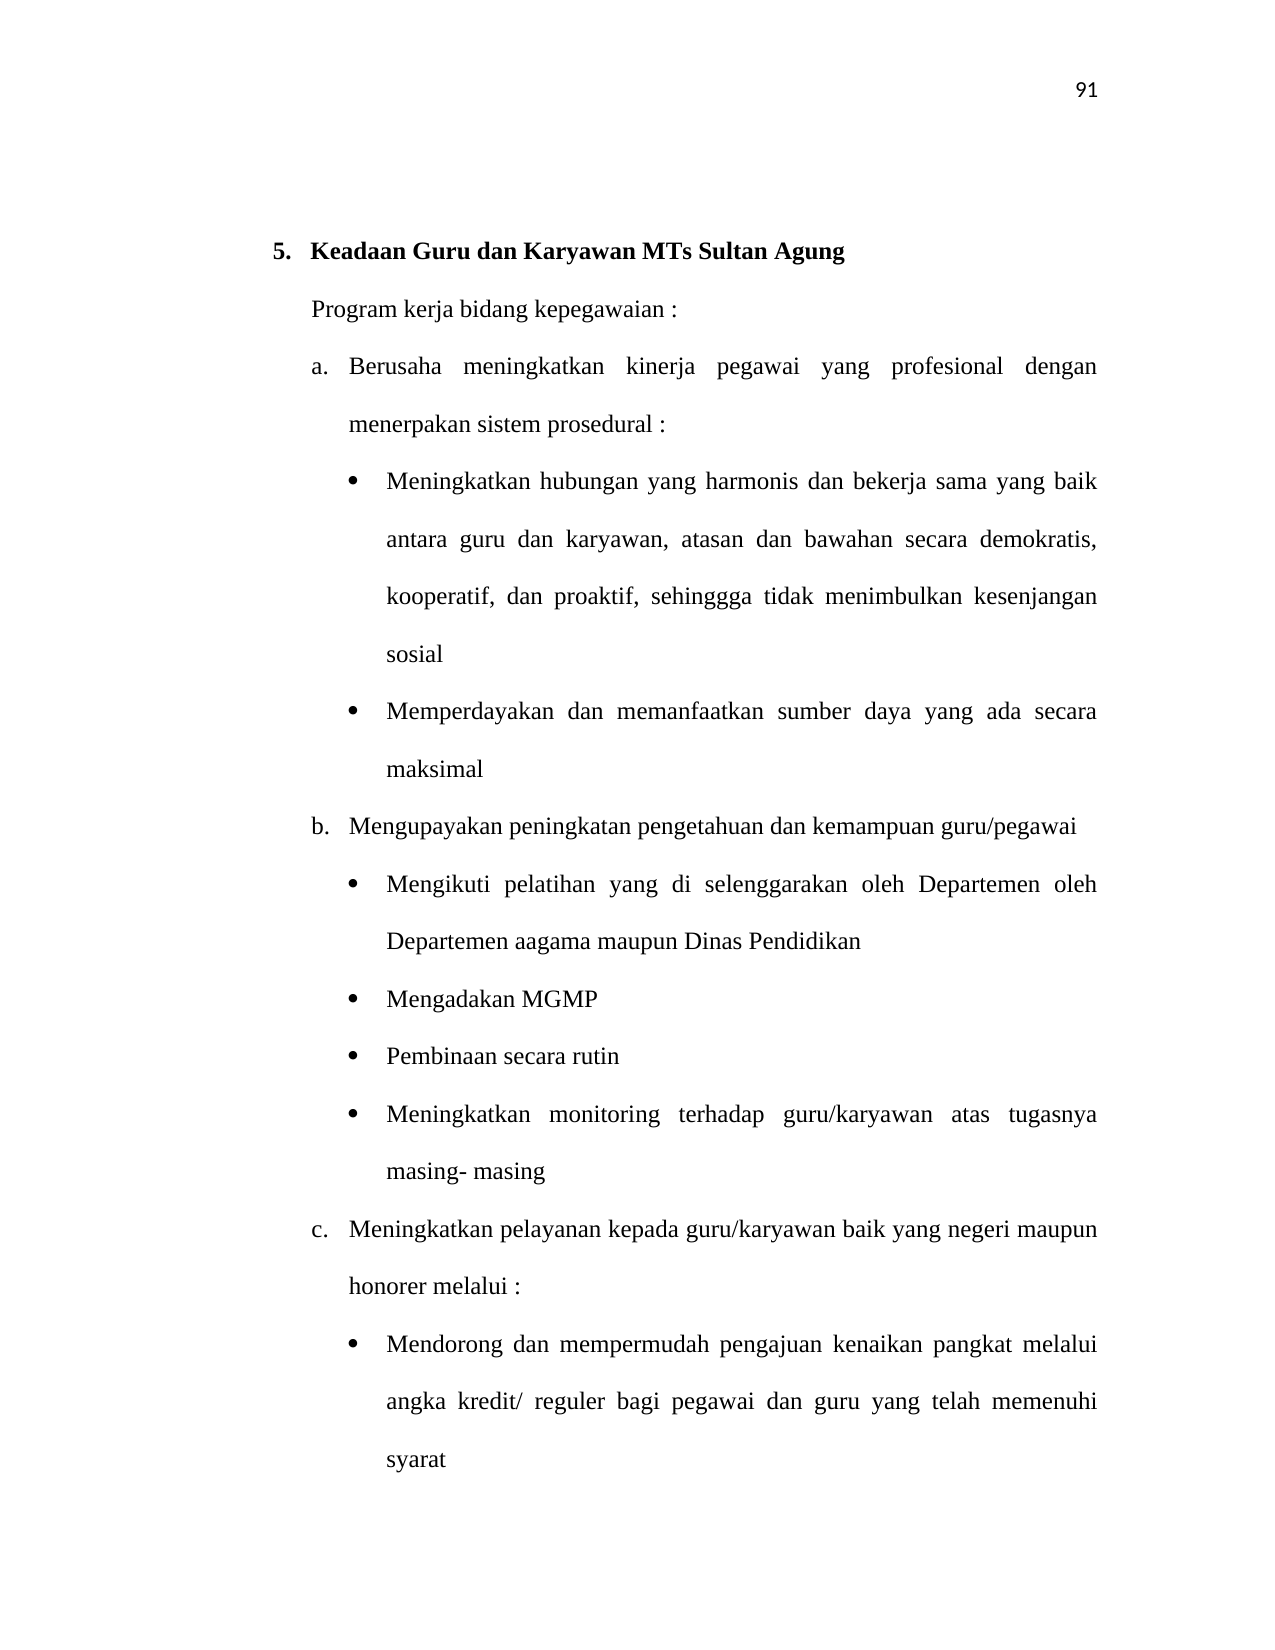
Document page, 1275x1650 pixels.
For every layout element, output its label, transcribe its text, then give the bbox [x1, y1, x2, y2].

list Mengikuti pelatihan yang di selenggarakan oleh Departemen oleh Departemen aagama maupun Dinas Pendidikan [349, 869, 1098, 955]
list Keadaan Guru dan Karyawan MTs Sultan Agung [273, 236, 1068, 265]
list Memperdayakan dan memanfaatkan sumber daya yang ada secara maksimal [349, 696, 1098, 782]
list Berusaha meningkatkan kinerja pegawai yang profesional dengan menerpakan sistem prosedural : [311, 351, 1098, 437]
list Meningkatkan pelayanan kepada guru/karyawan baik yang negeri maupun honorer melalui : [311, 1214, 1098, 1300]
list Meningkatkan hubungan yang harmonis dan bekerja sama yang baik antara guru dan karyawan, atasan dan bawahan secara demokratis, kooperatif, dan proaktif, sehinggga tidak menimbulkan kesenjangan sosial [349, 466, 1098, 667]
list Meningkatkan monitoring terhadap guru/karyawan atas tugasnya masing- masing [349, 1099, 1098, 1185]
list Mendorong dan mempermudah pengajuan kenaikan pangkat melalui angka kredit/ reguler bagi pegawai dan guru yang telah memenuhi syarat [349, 1329, 1098, 1472]
list Pembinaan secara rutin [349, 1041, 1098, 1070]
list Mengupayakan peningkatan pengetahuan dan kemampuan guru/pegawai [311, 811, 1098, 840]
list Program kerja bidang kepegawaian : [311, 294, 1098, 322]
list Mengadakan MGMP [349, 984, 1098, 1012]
